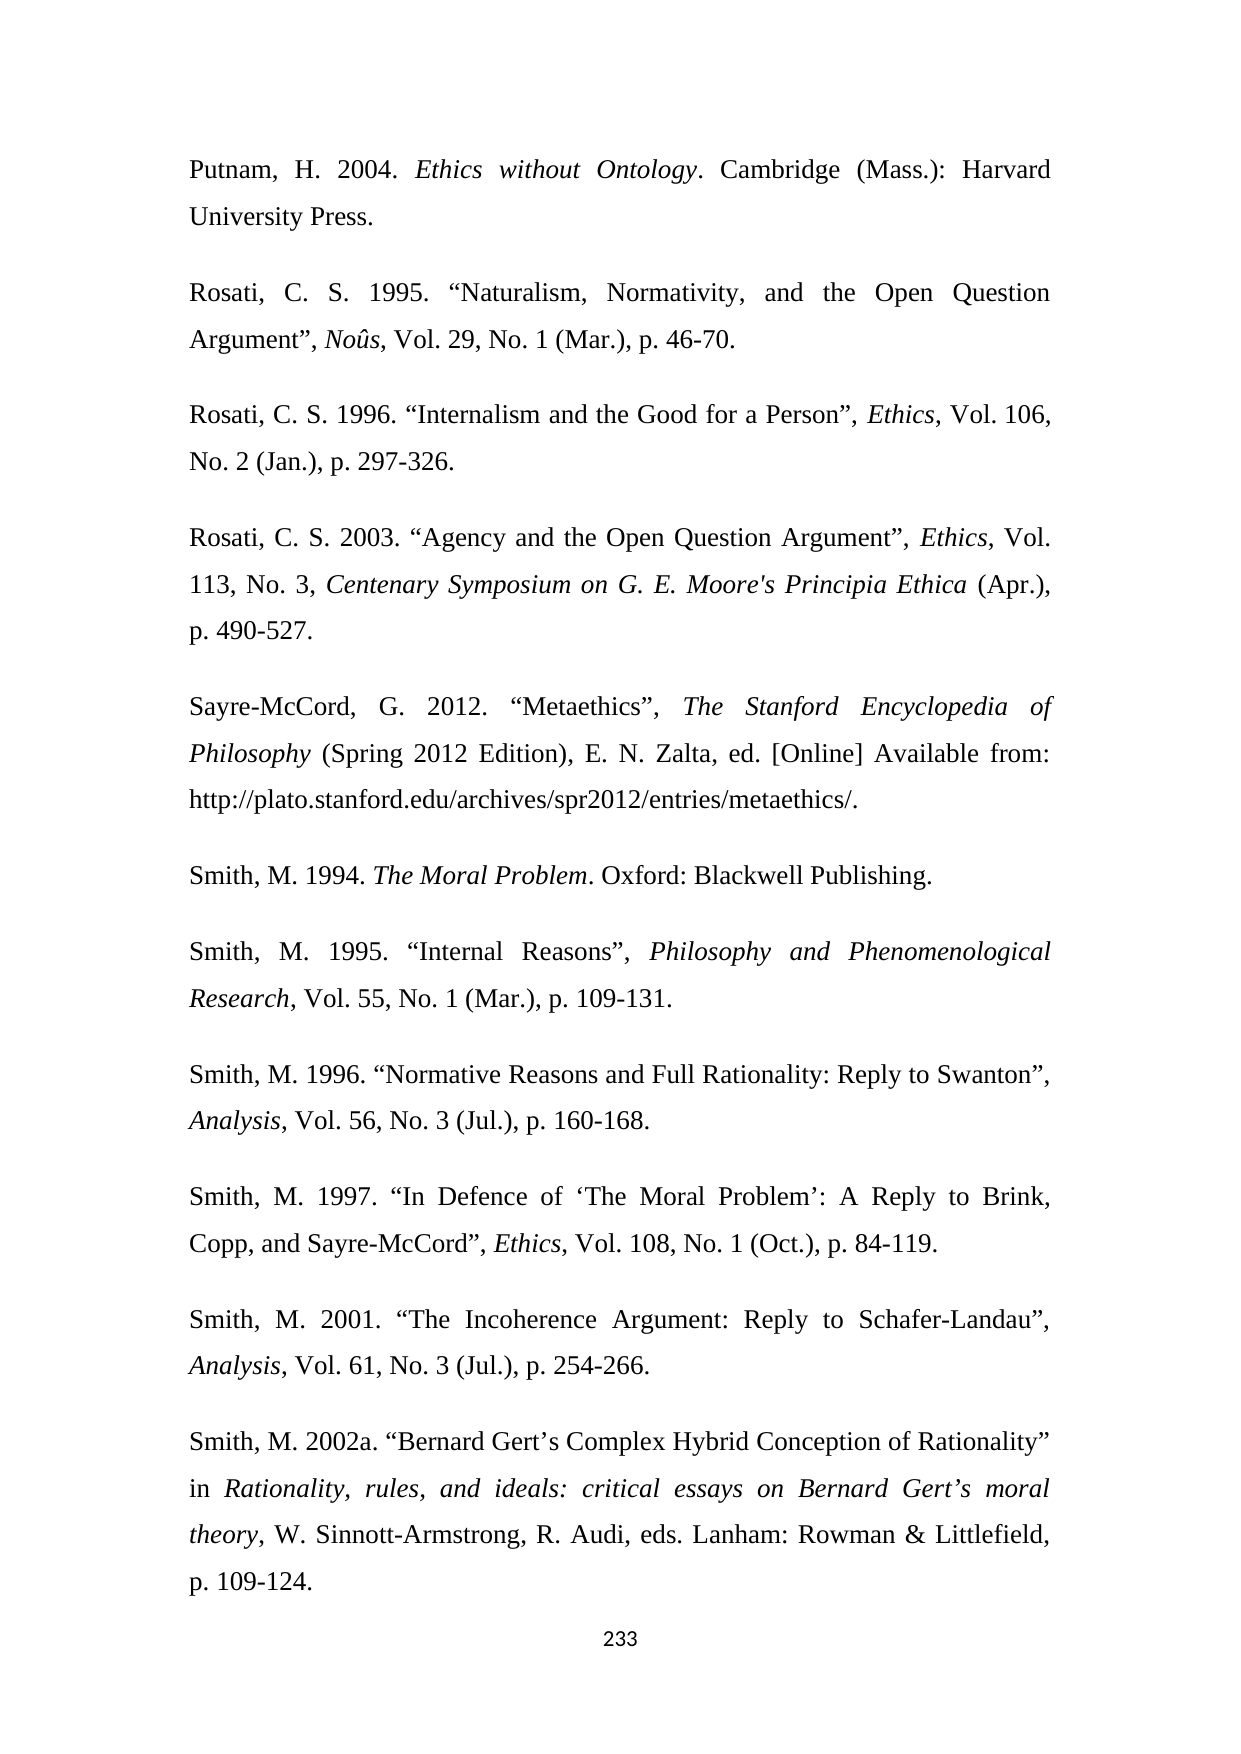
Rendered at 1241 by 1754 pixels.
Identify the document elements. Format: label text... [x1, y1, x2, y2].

text Smith, M. 1996. “Normative Reasons and Full Rationality: Reply to Swanton”, Analysis, Vol. 56, No. 3 (Jul.), p. 160-168. [189, 1058, 1051, 1136]
text Smith, M. 2002a. “Bernard Gert’s Complex Hybrid Conception of Rationality” in Rationality, rules, and ideals: critical essays on Bernard Gert’s moral theory, W. Sinnott-Armstrong, R. Audi, eds. Lanham: Rowman & Littlefield, p. 109-124. [189, 1425, 1051, 1596]
text Smith, M. 1994. The Moral Problem. Oxford: Blackwell Publishing. [189, 859, 1051, 891]
text Rosati, C. S. 2003. “Agency and the Open Question Argument”, Ethics, Vol. 113, No. 3, Centenary Symposium on G. E. Moore's Principia Ethica (Apr.), p. 490-527. [189, 521, 1051, 646]
text Putnam, H. 2004. Ethics without Ontology. Cambridge (Mass.): Harvard University Press. [189, 153, 1051, 231]
text Smith, M. 2001. “The Incoherence Argument: Reply to Schafer-Landau”, Analysis, Vol. 61, No. 3 (Jul.), p. 254-266. [189, 1303, 1051, 1381]
text Smith, M. 1995. “Internal Reasons”, Philosophy and Phenomenological Research, Vol. 55, No. 1 (Mar.), p. 109-131. [189, 935, 1051, 1013]
text Rosati, C. S. 1995. “Naturalism, Normativity, and the Open Question Argument”, Noûs, Vol. 29, No. 1 (Mar.), p. 46-70. [189, 276, 1051, 354]
text Rosati, C. S. 1996. “Internalism and the Good for a Person”, Ethics, Vol. 106, No. 2 (Jan.), p. 297-326. [189, 398, 1051, 476]
text Sayre-McCord, G. 2012. “Metaethics”, The Stanford Encyclopedia of Philosophy (Spring 2012 Edition), E. N. Zalta, ed. [Online] Available from: http://plato.stanford.edu/archives/spr2012/entries/metaethics/. [189, 690, 1051, 815]
text Smith, M. 1997. “In Defence of ‘The Moral Problem’: A Reply to Brink, Copp, and Sayre-McCord”, Ethics, Vol. 108, No. 1 (Oct.), p. 84-119. [189, 1180, 1051, 1258]
